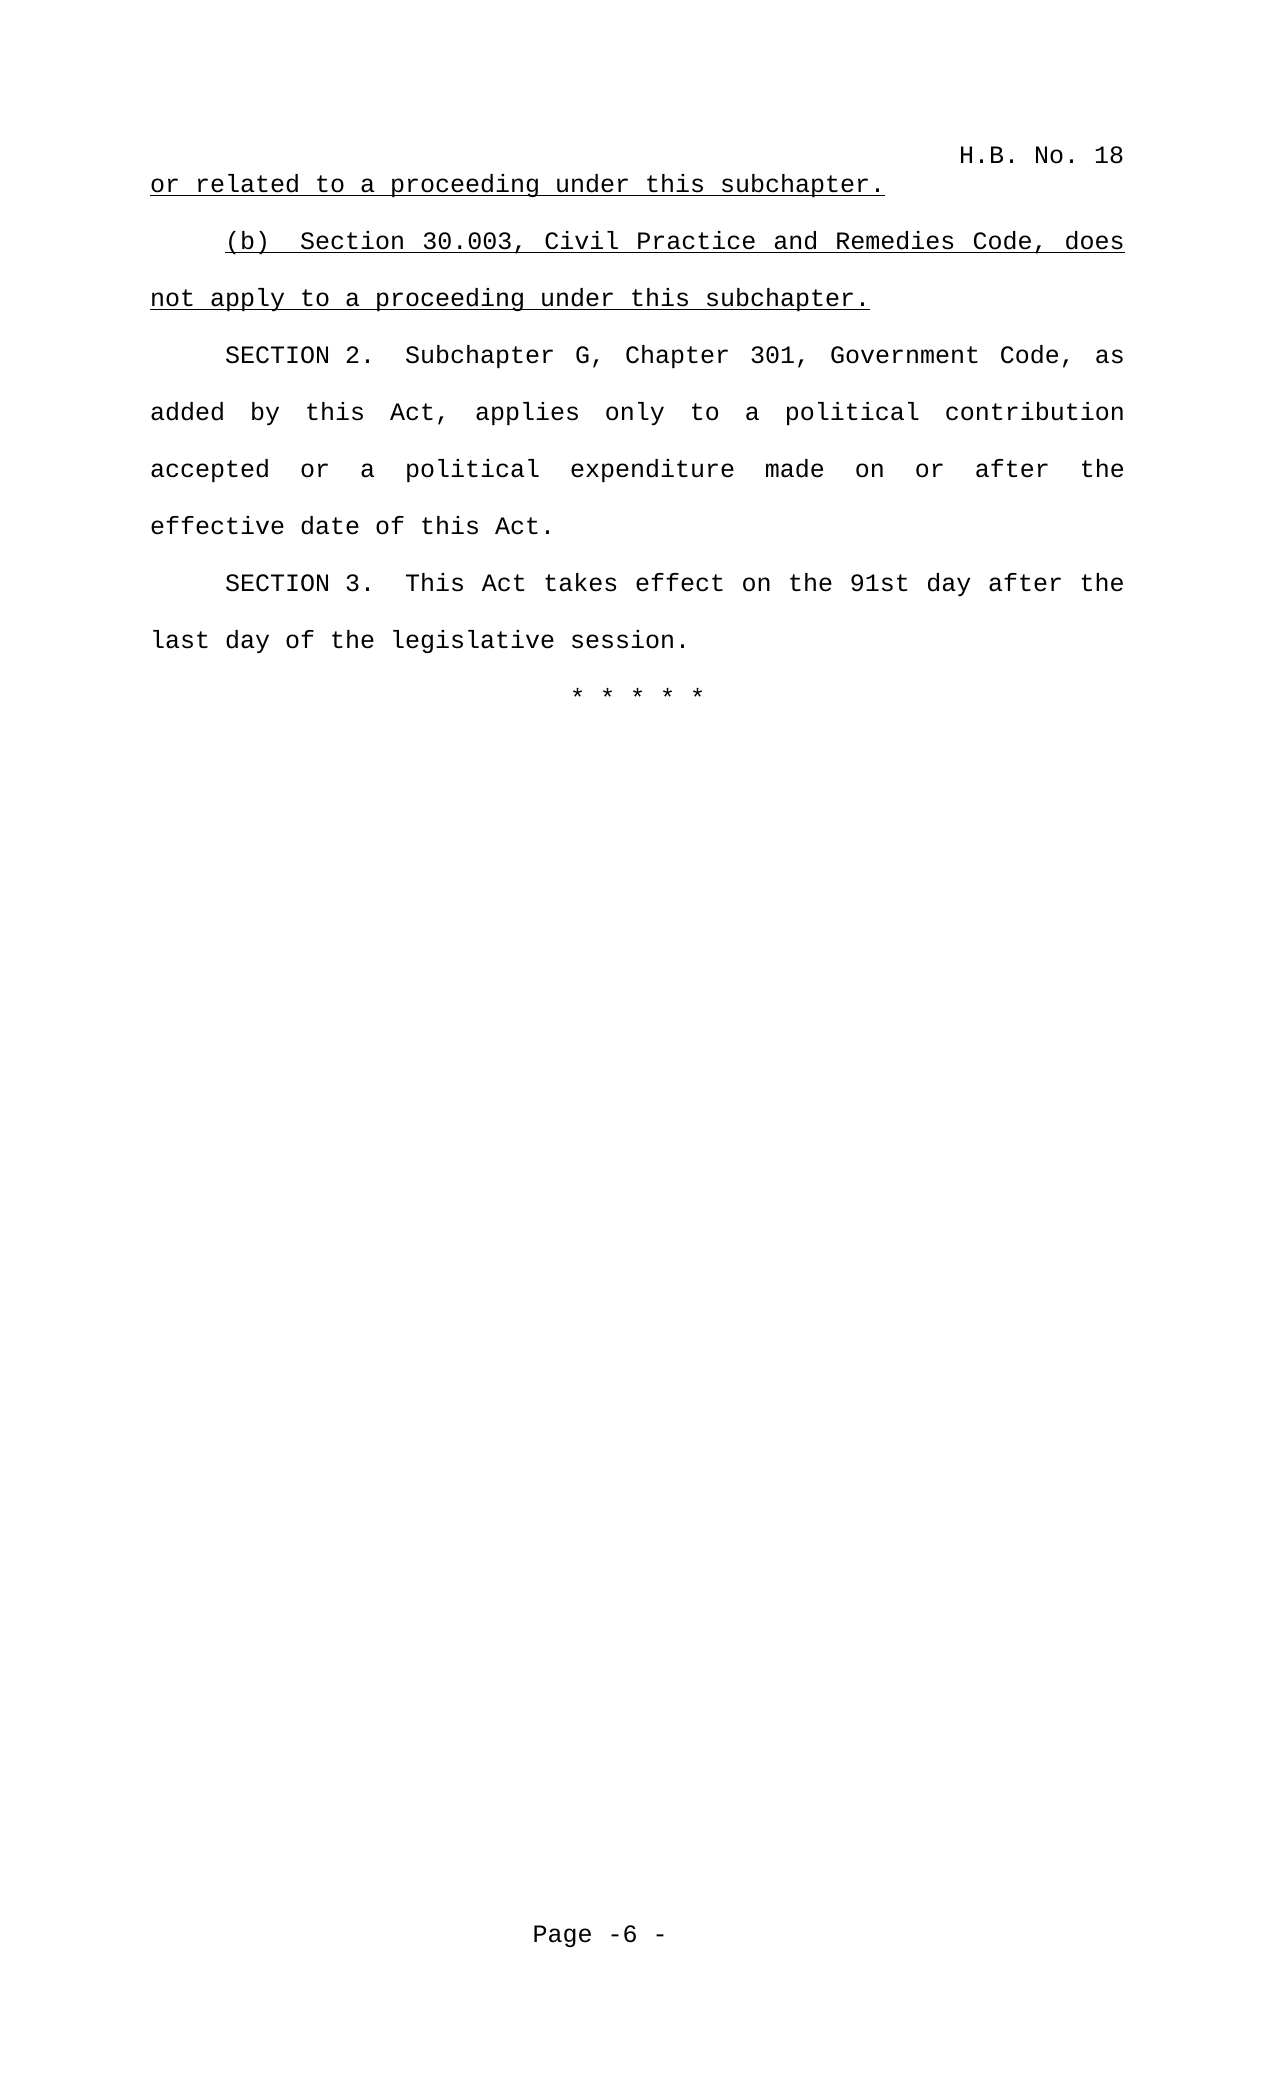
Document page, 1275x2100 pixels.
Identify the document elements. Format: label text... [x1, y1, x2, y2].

text * * * * * [150, 685, 1125, 713]
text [150, 171, 1125, 200]
text (b) Section 30.003, Civil Practice and Remedies Code, does not apply to a proceeding under this subchapter. [150, 228, 1125, 314]
text SECTION 3. This Act takes effect on the 91st day after the last day of the legislative session. [150, 571, 1125, 656]
text SECTION 2. Subchapter G, Chapter 301, Government Code, as added by this Act, applies only to a political contribution accepted or a political expenditure made on or after the effective date of this Act. [150, 342, 1125, 542]
